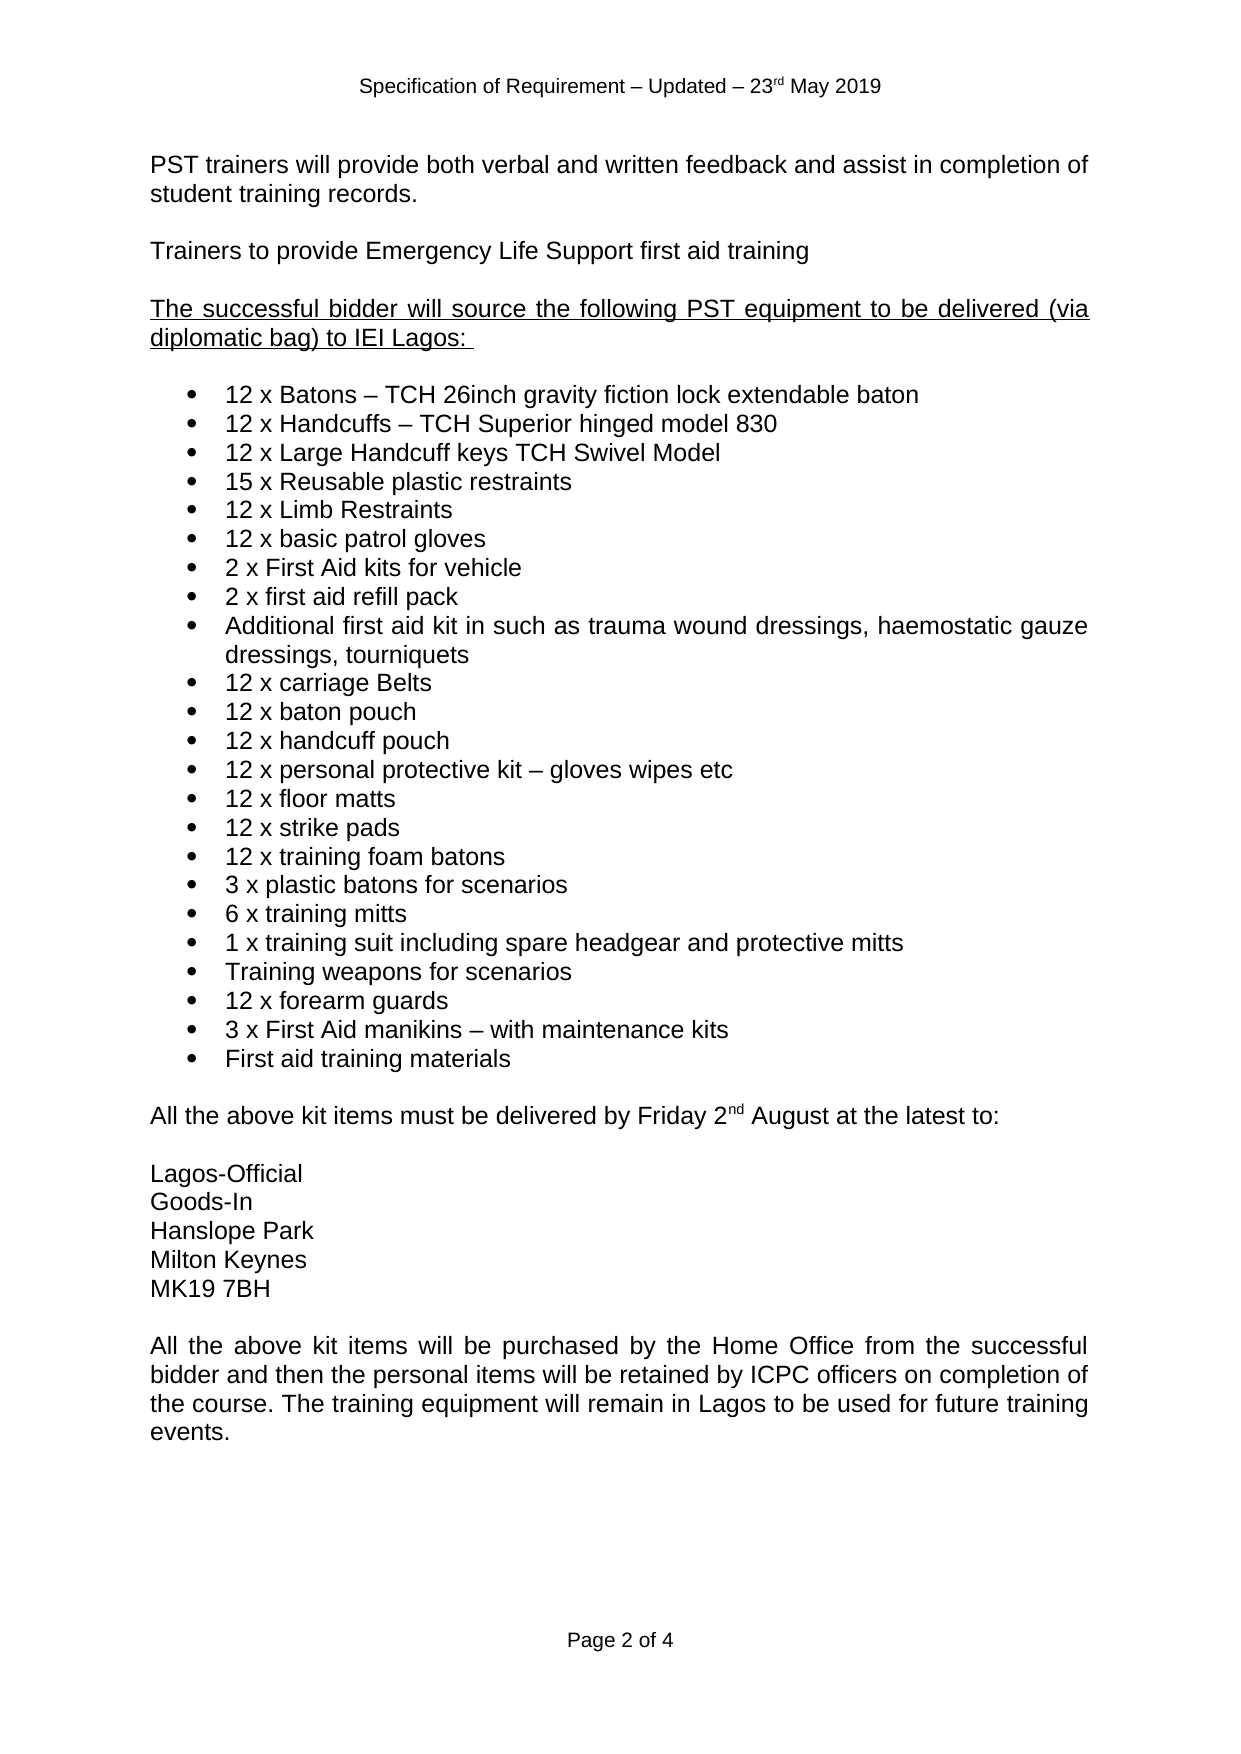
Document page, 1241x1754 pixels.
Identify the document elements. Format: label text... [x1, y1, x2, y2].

list 12 x Handcuffs – TCH Superior hinged model 830 [187, 409, 1090, 438]
list 12 x floor matts [187, 784, 1090, 813]
list Training weapons for scenarios [187, 957, 1090, 986]
list 12 x Large Handcuff keys TCH Swivel Model [187, 438, 1090, 467]
text Lagos-Official [150, 1159, 1090, 1187]
list 12 x personal protective kit – gloves wipes etc [187, 755, 1090, 784]
text All the above kit items must be delivered by Friday 2nd August at the latest to: [150, 1101, 1090, 1130]
text Trainers to provide Emergency Life Support first aid training [150, 236, 1090, 265]
list 2 x First Aid kits for vehicle [187, 553, 1090, 582]
list 12 x training foam batons [187, 842, 1090, 870]
list 3 x plastic batons for scenarios [187, 870, 1090, 899]
text Milton Keynes [150, 1245, 1090, 1274]
list 15 x Reusable plastic restraints [187, 467, 1090, 495]
list 12 x handcuff pouch [187, 726, 1090, 755]
list 12 x baton pouch [187, 697, 1090, 726]
list 12 x basic patrol gloves [187, 524, 1090, 553]
list 6 x training mitts [187, 899, 1090, 928]
list 12 x Limb Restraints [187, 495, 1090, 524]
list 3 x First Aid manikins – with maintenance kits [187, 1015, 1090, 1043]
list 12 x carriage Belts [187, 668, 1090, 697]
list 12 x Batons – TCH 26inch gravity fiction lock extendable baton [187, 380, 1090, 409]
list 12 x forearm guards [187, 986, 1090, 1015]
list 2 x first aid refill pack [187, 582, 1090, 611]
list Additional first aid kit in such as trauma wound dressings, haemostatic gauze dressings, tourniquets [187, 611, 1090, 668]
text The successful bidder will source the following PST equipment to be delivered (via diplomatic bag) to IEI Lagos: [150, 294, 1090, 319]
text PST trainers will provide both verbal and written feedback and assist in completion of student training records. [150, 150, 1090, 207]
text Goods-In [150, 1187, 1090, 1216]
list First aid training materials [187, 1043, 1090, 1072]
text Hanslope Park [150, 1216, 1090, 1245]
text The successful bidder will source the following PST equipment to be delivered (via diplomatic bag) to IEI Lagos: [150, 320, 1090, 351]
list 1 x training suit including spare headgear and protective mitts [187, 928, 1090, 957]
list 12 x strike pads [187, 813, 1090, 842]
text MK19 7BH [150, 1274, 1090, 1302]
text All the above kit items will be purchased by the Home Office from the successful bidder and then the personal items will be retained by ICPC officers on completion of the course. The training equipment will remain in Lagos to be used for future training events. [150, 1331, 1090, 1446]
